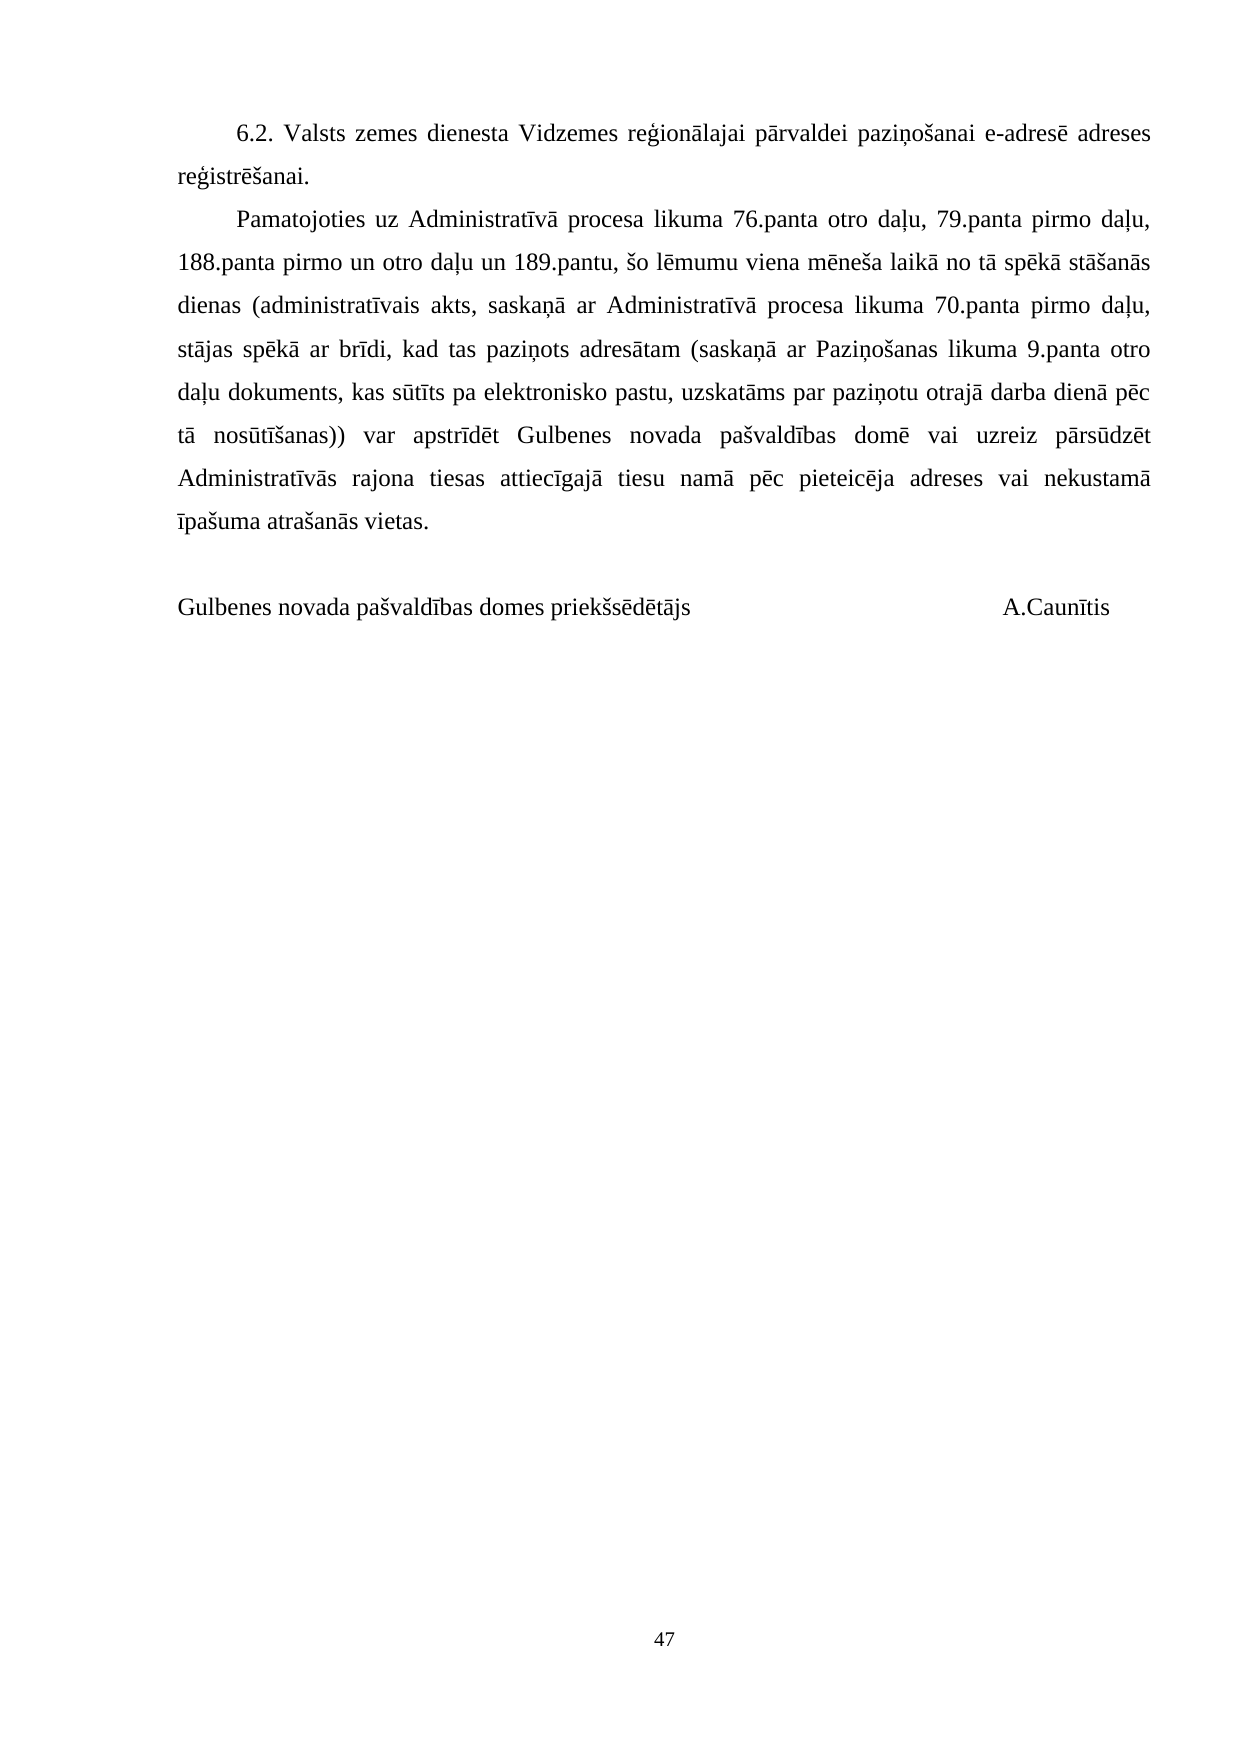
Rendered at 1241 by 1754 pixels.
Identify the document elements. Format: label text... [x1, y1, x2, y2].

text Pamatojoties uz Administratīvā procesa likuma 76.panta otro daļu, 79.panta pirmo daļu, 188.panta pirmo un otro daļu un 189.pantu, šo lēmumu viena mēneša laikā no tā spēkā stāšanās dienas (administratīvais akts, saskaņā ar Administratīvā procesa likuma 70.panta pirmo daļu, stājas spēkā ar brīdi, kad tas paziņots adresātam (saskaņā ar Paziņošanas likuma 9.panta otro daļu dokuments, kas sūtīts pa elektronisko pastu, uzskatāms par paziņotu otrajā darba dienā pēc tā nosūtīšanas)) var apstrīdēt Gulbenes novada pašvaldības domē vai uzreiz pārsūdzēt Administratīvās rajona tiesas attiecīgajā tiesu namā pēc pieteicēja adreses vai nekustamā īpašuma atrašanās vietas. [177, 204, 1152, 535]
text 6.2. Valsts zemes dienesta Vidzemes reģionālajai pārvaldei paziņošanai e-adresē adreses reģistrēšanai. [177, 118, 1152, 190]
text Gulbenes novada pašvaldības domes priekšsēdētājs A.Caunītis [177, 592, 1152, 621]
